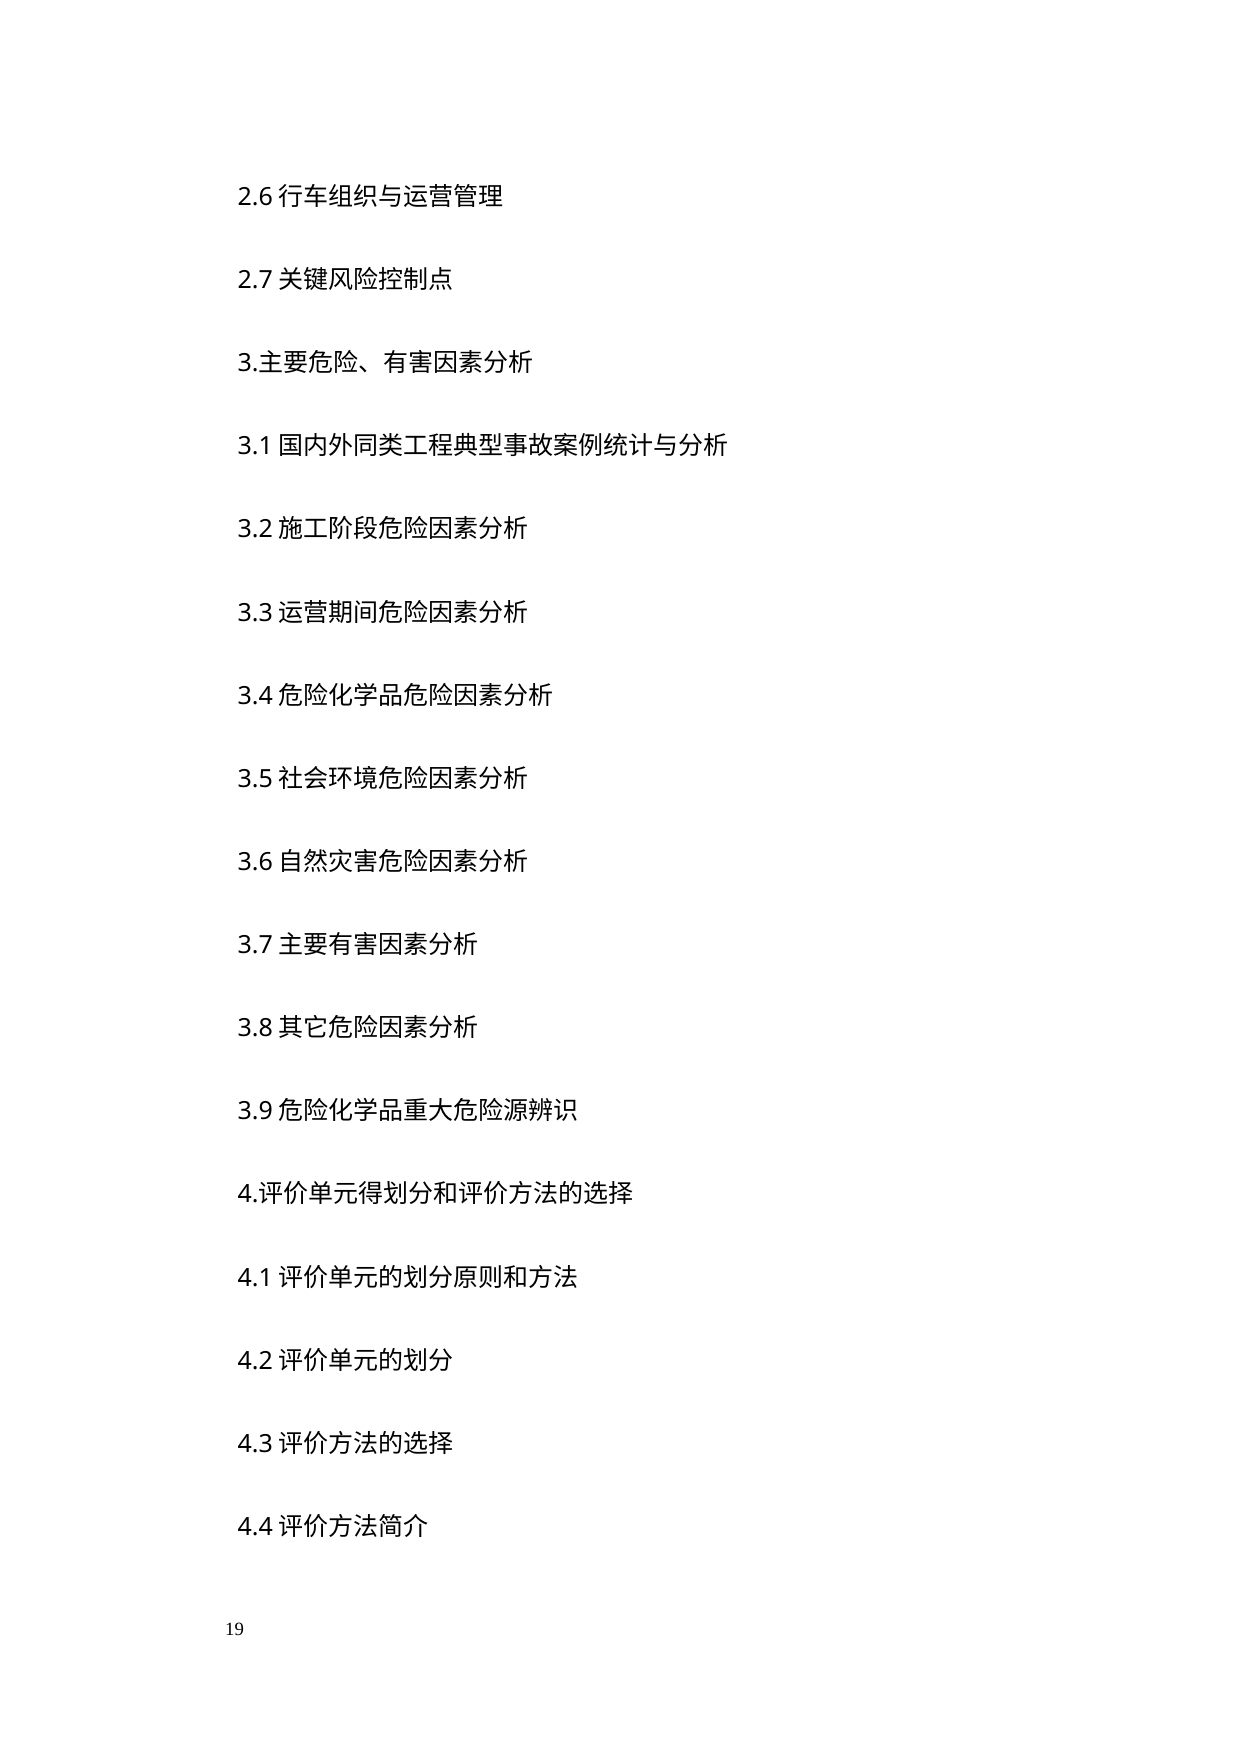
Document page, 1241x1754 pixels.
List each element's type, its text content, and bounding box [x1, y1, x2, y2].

text 3.2施工阶段危险因素分析 [187, 494, 1053, 559]
text 3.1国内外同类工程典型事故案例统计与分析 [187, 411, 1053, 476]
text 3.5社会环境危险因素分析 [187, 744, 1053, 809]
text 3.7主要有害因素分析 [187, 910, 1053, 975]
text 3.主要危险、有害因素分析 [187, 328, 1053, 393]
text 3.9危险化学品重大危险源辨识 [187, 1076, 1053, 1141]
text 4.3评价方法的选择 [187, 1409, 1053, 1474]
text 3.3运营期间危险因素分析 [187, 578, 1053, 643]
text 4.2评价单元的划分 [187, 1326, 1053, 1391]
text 4.4评价方法简介 [187, 1492, 1053, 1557]
text 3.4危险化学品危险因素分析 [187, 661, 1053, 726]
text 3.6自然灾害危险因素分析 [187, 827, 1053, 892]
text 2.7关键风险控制点 [187, 245, 1053, 310]
text 2.6行车组织与运营管理 [187, 162, 1053, 227]
text 4.1评价单元的划分原则和方法 [187, 1243, 1053, 1308]
text 4.评价单元得划分和评价方法的选择 [187, 1159, 1053, 1224]
text 3.8其它危险因素分析 [187, 993, 1053, 1058]
